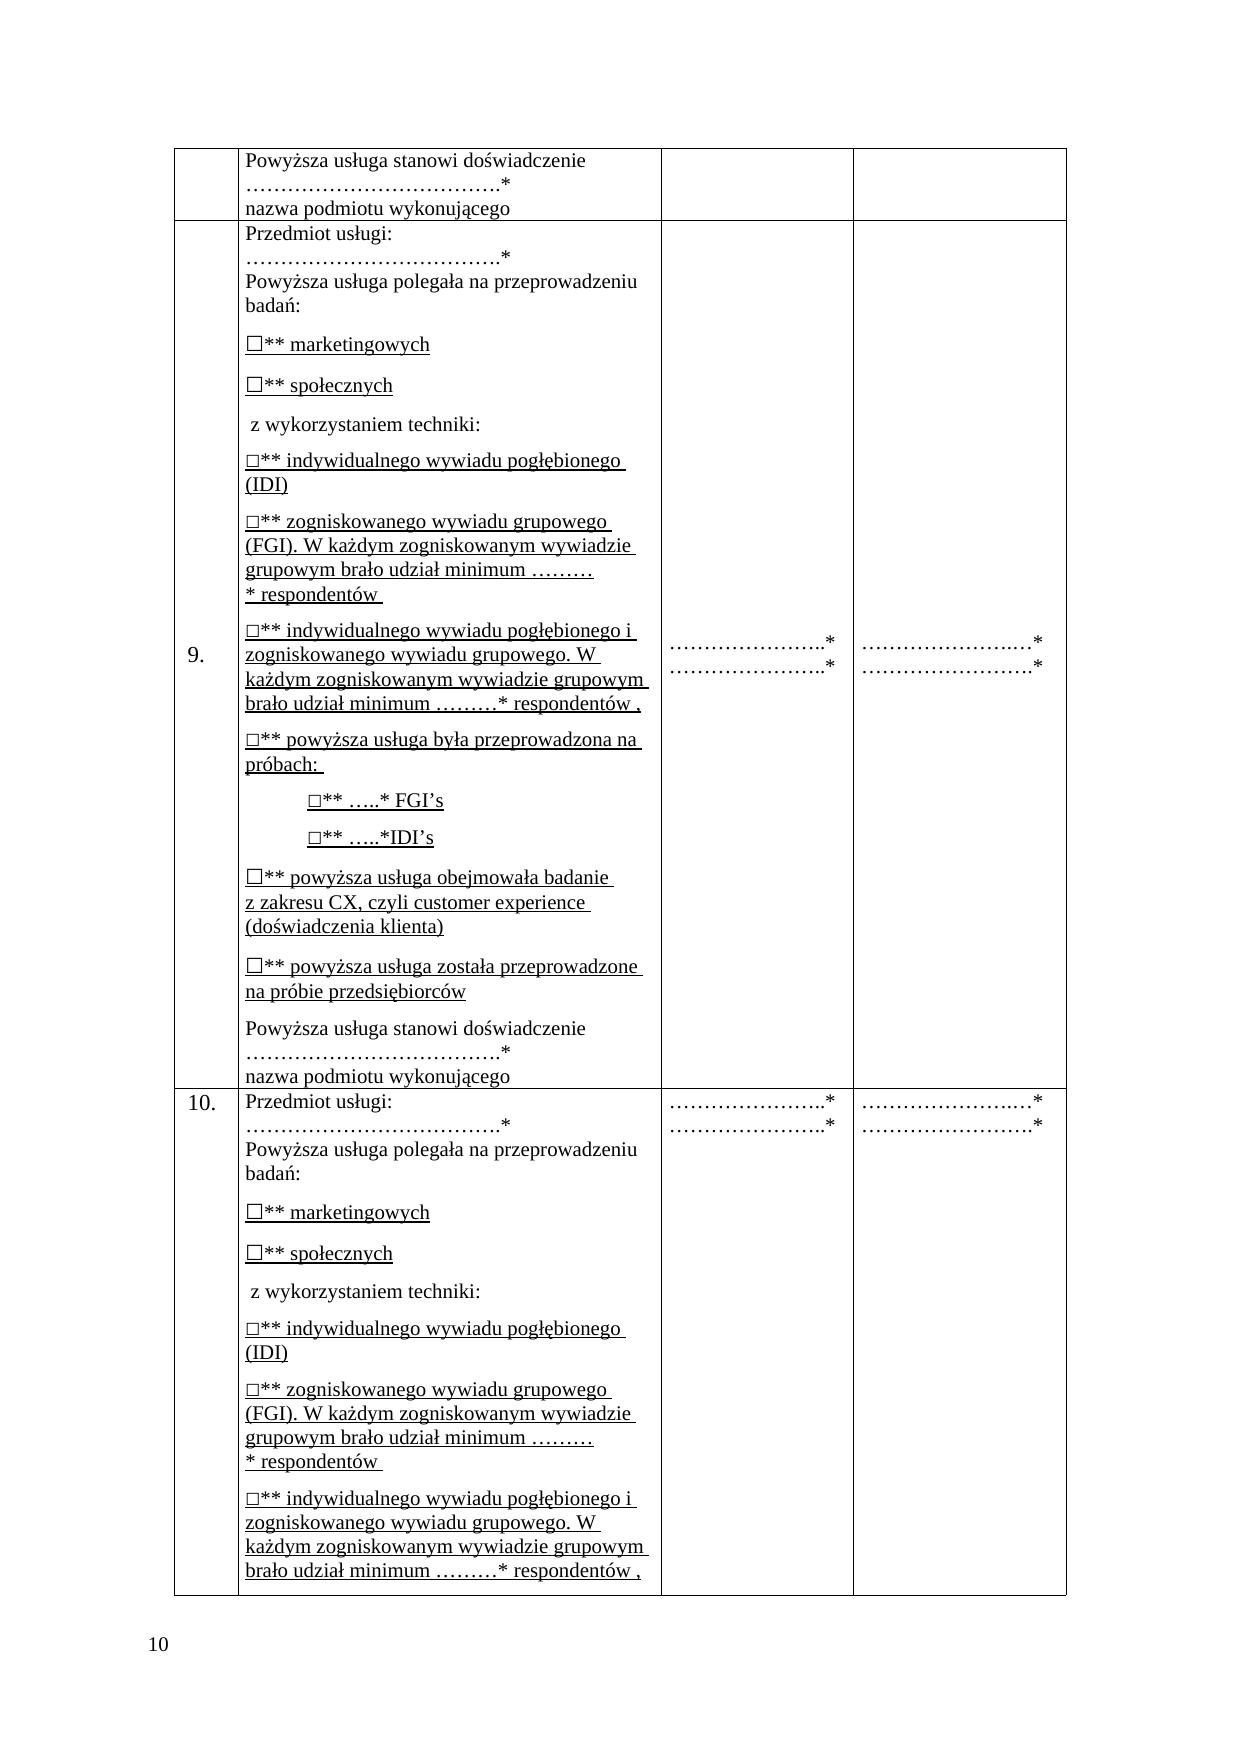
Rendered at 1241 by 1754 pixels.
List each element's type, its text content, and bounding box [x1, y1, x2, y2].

table_cell [175, 149, 238, 220]
table_cell …………………..* …………………..* [662, 221, 853, 1088]
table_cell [662, 1089, 853, 1595]
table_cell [239, 1089, 661, 1595]
table_cell ………………….…* …………………….* [854, 221, 1066, 1088]
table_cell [662, 149, 853, 220]
table_cell [175, 221, 238, 1088]
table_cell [854, 149, 1066, 220]
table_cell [854, 1089, 1066, 1595]
table_cell [175, 1089, 238, 1595]
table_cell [239, 149, 661, 220]
